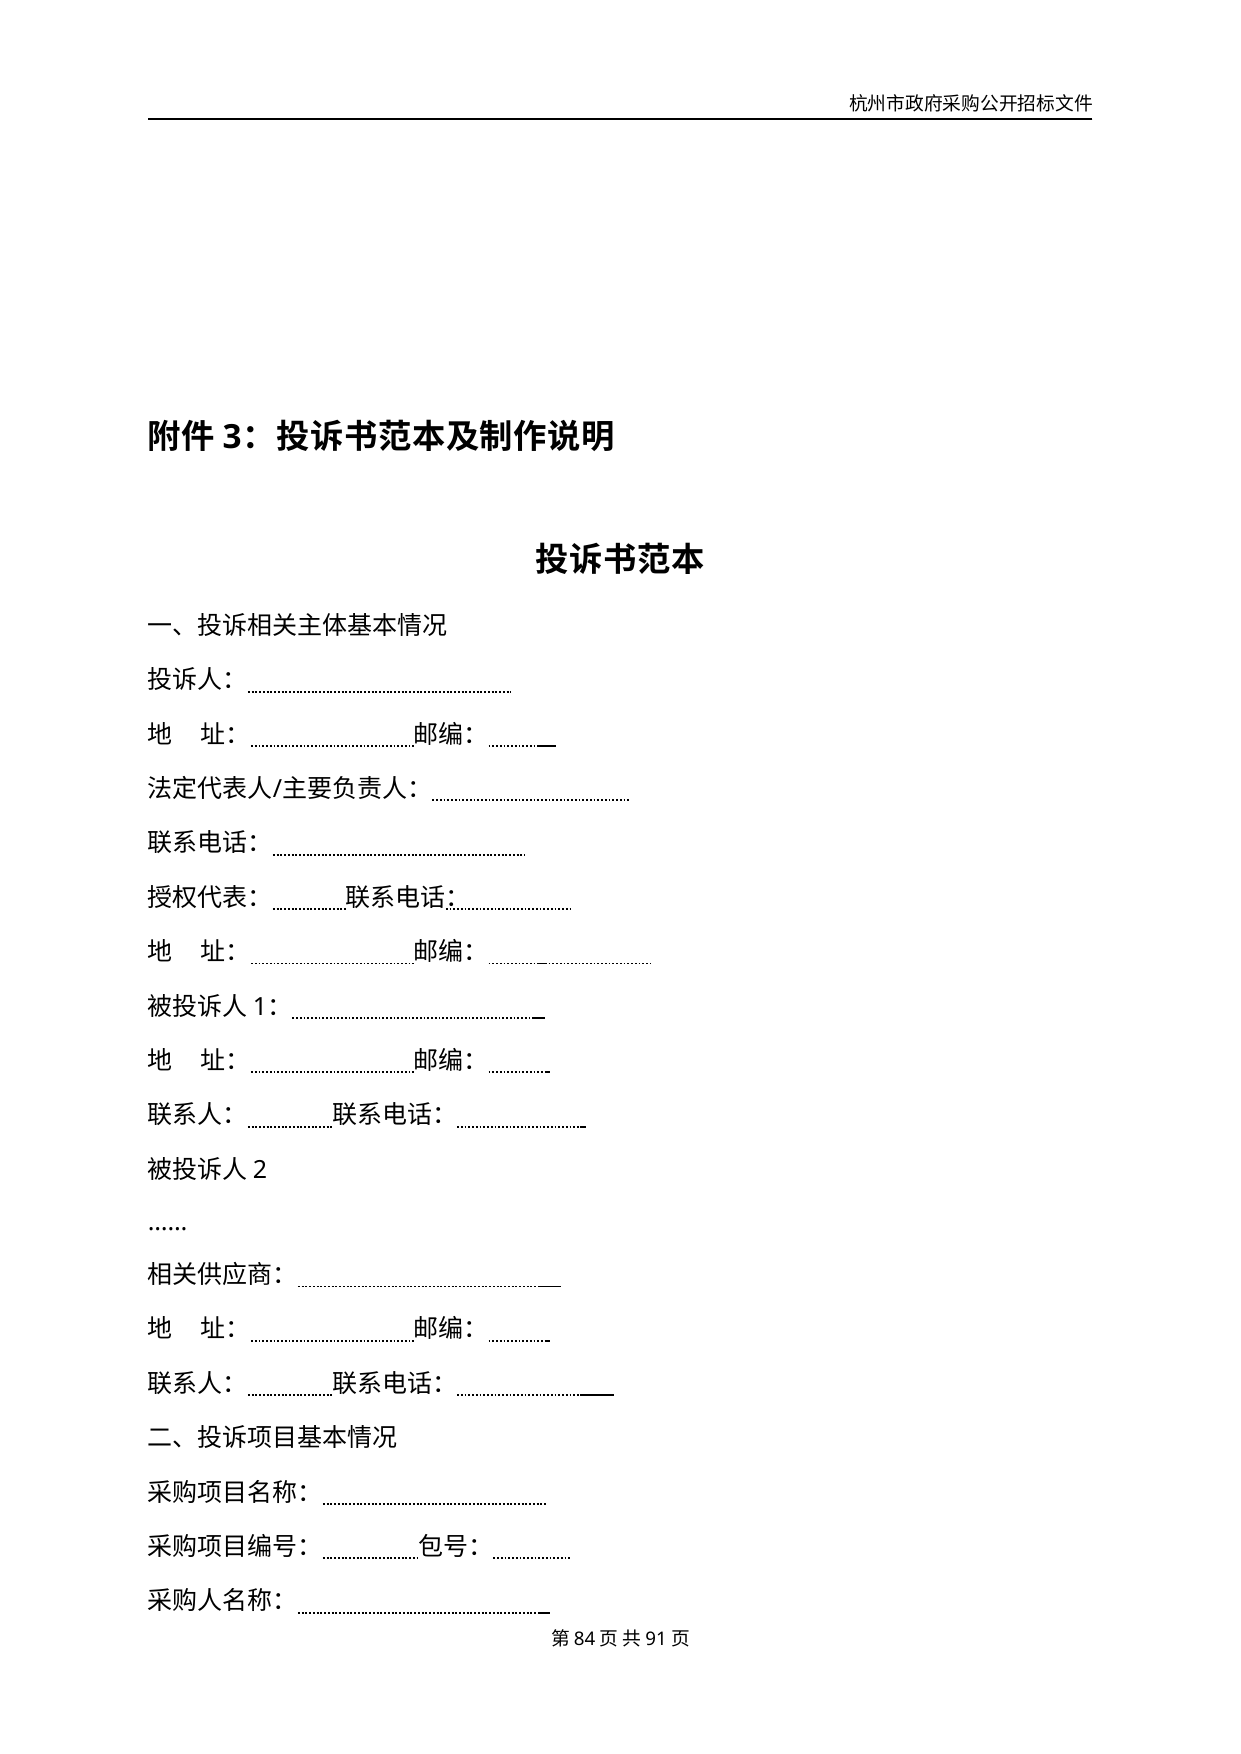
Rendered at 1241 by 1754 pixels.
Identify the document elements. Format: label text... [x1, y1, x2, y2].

text 投诉书范本 [148, 533, 1092, 581]
text …… [148, 1203, 1092, 1237]
text 联系人： 联系电话： [148, 1363, 1092, 1399]
text 地 址： 邮编： [148, 1309, 1092, 1345]
text 授权代表： 联系电话： [148, 877, 1092, 913]
text 被投诉人1： [148, 986, 1092, 1022]
text 联系电话： [148, 823, 1092, 859]
text 被投诉人2 [148, 1149, 1092, 1185]
text 联系人： 联系电话： [148, 1095, 1092, 1131]
text 二、投诉项目基本情况 [148, 1418, 1092, 1454]
text 相关供应商： [148, 1254, 1092, 1291]
text 地 址： 邮编： [148, 932, 1092, 968]
text 采购项目名称： [148, 1472, 1092, 1508]
text 地 址： 邮编： [148, 714, 1092, 750]
text 法定代表人/主要负责人： [148, 768, 1092, 805]
text 采购项目编号： 包号： [148, 1526, 1092, 1563]
text 采购人名称： [148, 1581, 1092, 1617]
text 地 址： 邮编： [148, 1040, 1092, 1077]
text 一、投诉相关主体基本情况 [148, 605, 1092, 642]
text 投诉人： [148, 660, 1092, 696]
text 附件3：投诉书范本及制作说明 [148, 409, 1092, 458]
